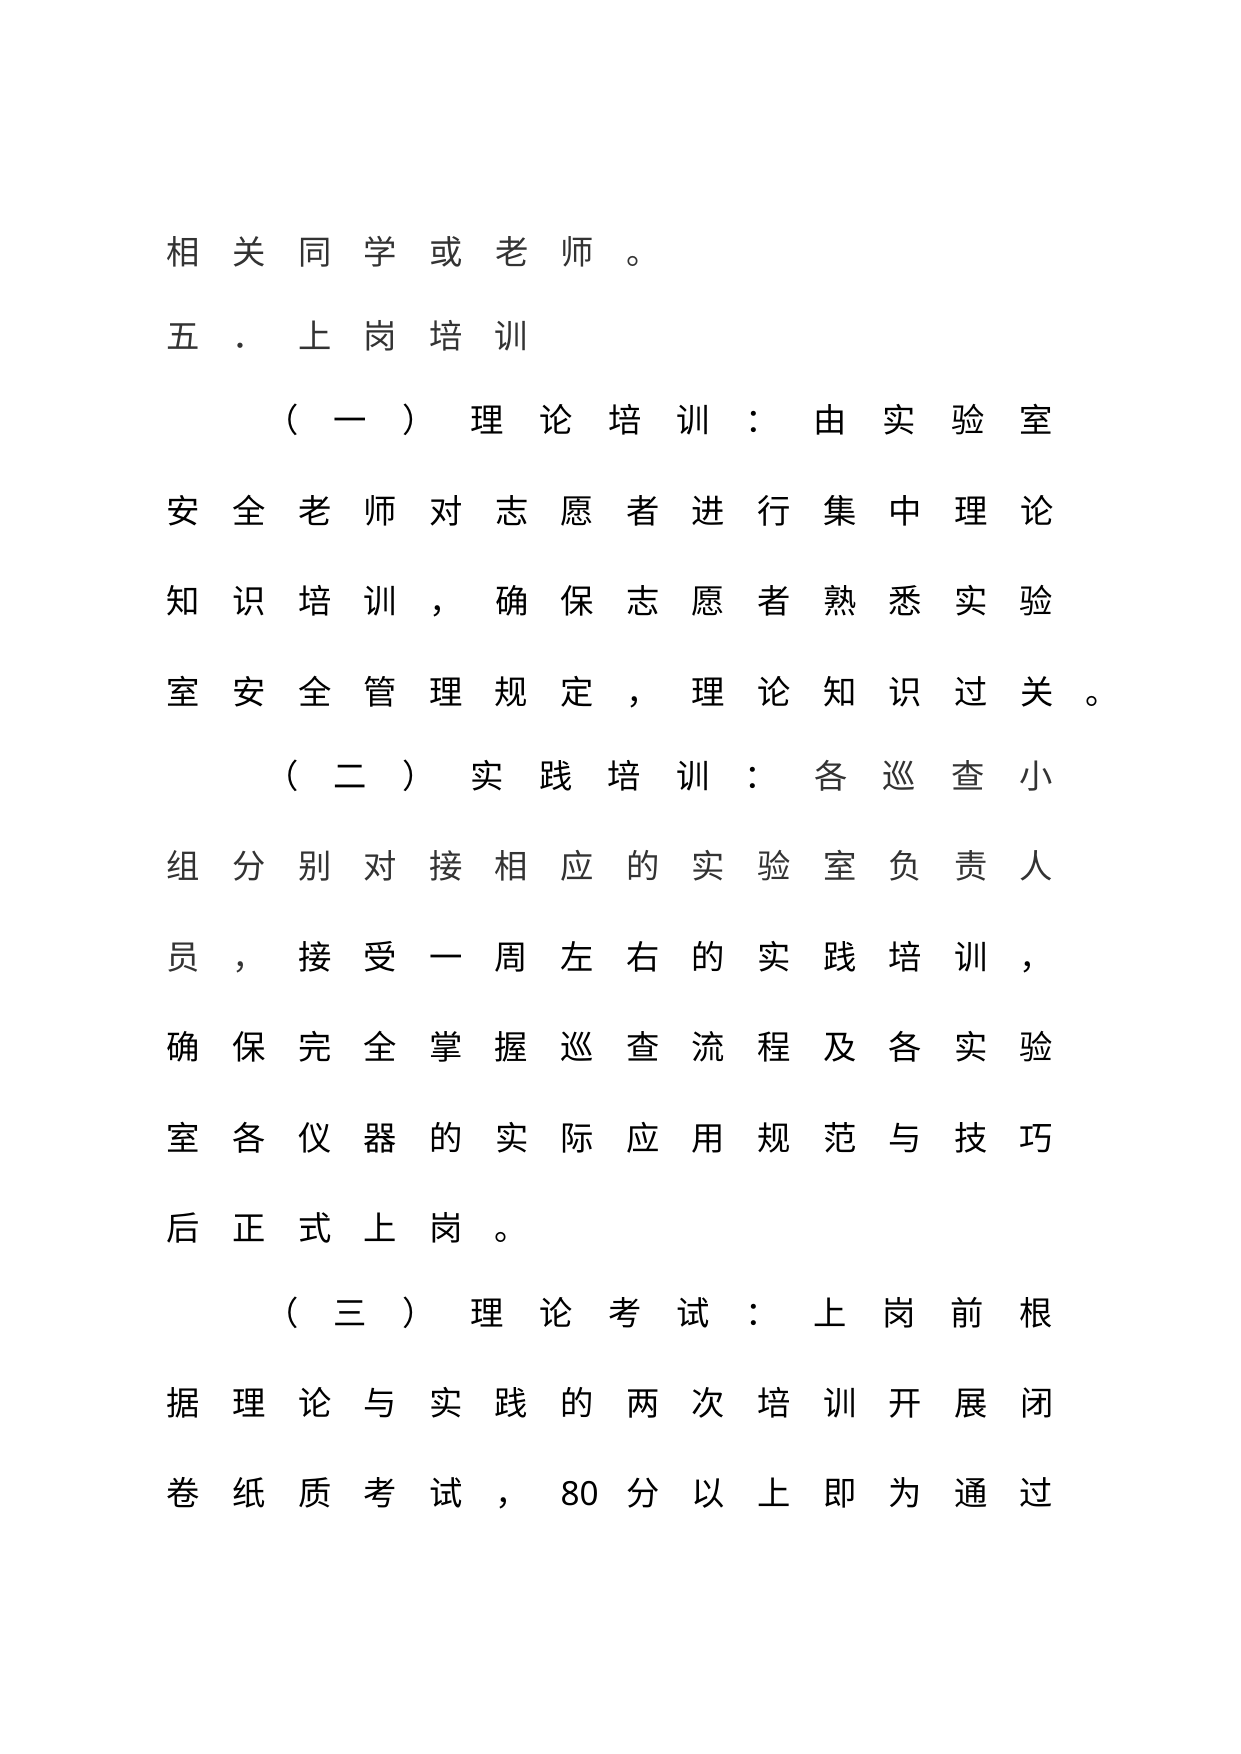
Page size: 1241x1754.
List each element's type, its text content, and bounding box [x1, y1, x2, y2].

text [167, 1280, 1085, 1521]
text （二）实践培训：各巡查小组分别对接相应的实验室负责人员，接受一周左右的实践培训，确保完全掌握巡查流程及各实验室各仪器的实际应用规范与技巧后正式上岗。 [167, 744, 1085, 1256]
text （一）理论培训：由实验室安全老师对志愿者进行集中理论知识培训，确保志愿者熟悉实验室安全管理规定，理论知识过关。 [167, 388, 1085, 720]
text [167, 219, 1085, 280]
text 五．上岗培训 [167, 304, 1085, 364]
